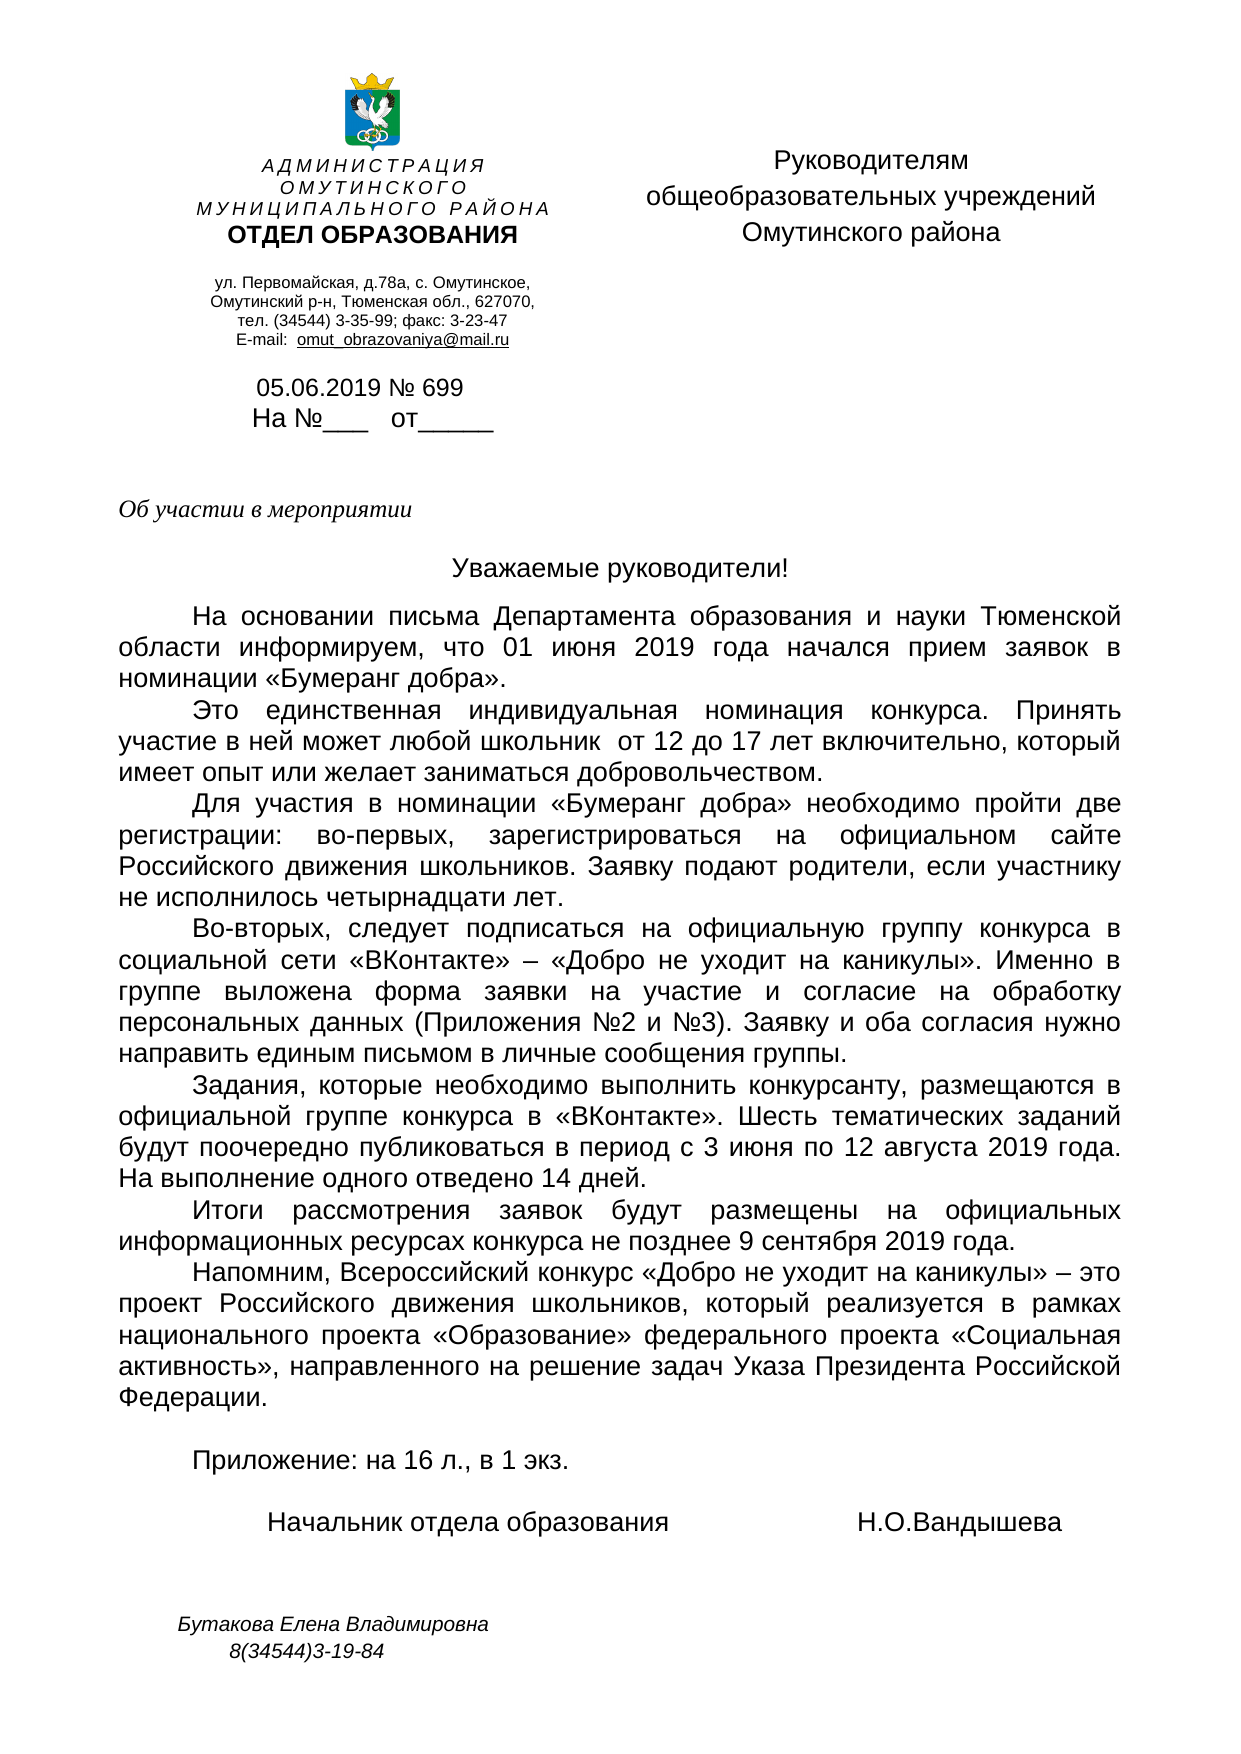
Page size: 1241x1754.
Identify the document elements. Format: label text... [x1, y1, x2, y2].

text Бутакова Елена Владимировна [118, 1612, 1122, 1636]
text Напомним, Всероссийский конкурс «Добро не уходит на каникулы» – это проект Российского движения школьников, который реализуется в рамках национального проекта «Образование» федерального проекта «Социальная активность», направленного на решение задач Указа Президента Российской Федерации. [118, 1256, 1122, 1412]
text Начальник отдела образования Н.О.Вандышева [192, 1506, 1122, 1537]
text Об участии в мероприятии [118, 494, 1122, 522]
text Задания, которые необходимо выполнить конкурсанту, размещаются в официальной группе конкурса в «ВКонтакте». Шесть тематических заданий будут поочередно публиковаться в период с 3 июня по 12 августа 2019 года. На выполнение одного отведено 14 дней. [118, 1069, 1122, 1194]
text Во-вторых, следует подписаться на официальную группу конкурса в социальной сети «ВКонтакте» – «Добро не уходит на каникулы». Именно в группе выложена форма заявки на участие и согласие на обработку персональных данных (Приложения №2 и №3). Заявку и оба согласия нужно направить единым письмом в личные сообщения группы. [118, 912, 1122, 1069]
text Это единственная индивидуальная номинация конкурса. Принять участие в ней может любой школьник от 12 до 17 лет включительно, который имеет опыт или желает заниматься добровольчеством. [118, 694, 1122, 787]
table_header Руководителям общеобразовательных учреждений Омутинского района [624, 74, 1119, 464]
text Итоги рассмотрения заявок будут размещены на официальных информационных ресурсах конкурса не позднее 9 сентября 2019 года. [118, 1194, 1122, 1256]
text На основании письма Департамента образования и науки Тюменской области информируем, что 01 июня 2019 года начался прием заявок в номинации «Бумеранг добра». [118, 600, 1122, 694]
table_header АДМИНИСТРАЦИЯ ОМУТИНСКОГО МУНИЦИПАЛЬНОГО РАЙОНА ОТДЕЛ ОБРАЗОВАНИЯ ул. Первомайская, д.78а, с. Омутинское, Омутинский р-н, Тюменская обл., 627070, тел. (34544) 3-35-99; факс: 3-23-47 E-mail: omut_obrazovaniya@mail.ru 05.06.2019 № 699 На №___ от_____ [122, 74, 623, 464]
text Уважаемые руководители! [118, 552, 1122, 583]
text 8(34544)3-19-84 [118, 1639, 1122, 1663]
text Для участия в номинации «Бумеранг добра» необходимо пройти две регистрации: во-первых, зарегистрироваться на официальном сайте Российского движения школьников. Заявку подают родители, если участнику не исполнилось четырнадцати лет. [118, 787, 1122, 912]
text Приложение: на 16 л., в 1 экз. [118, 1444, 1122, 1475]
